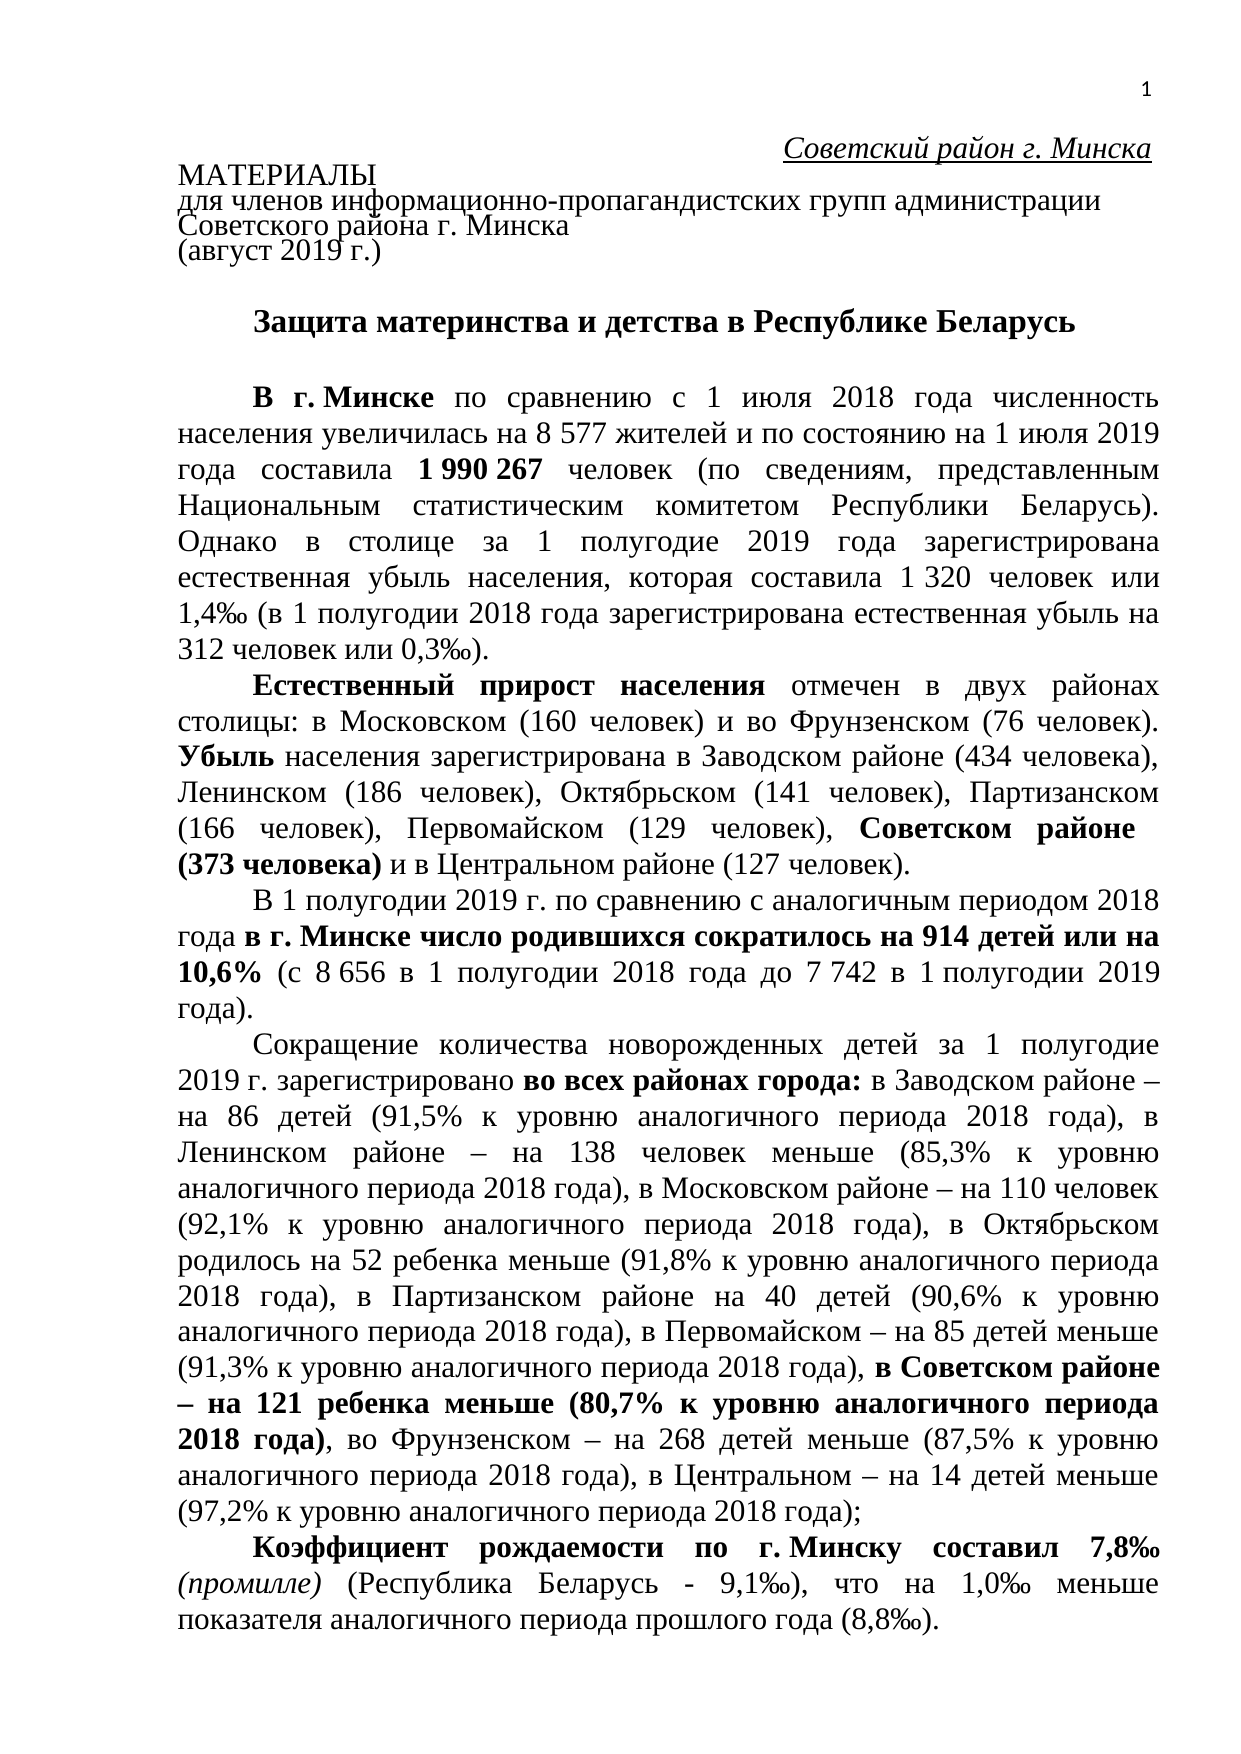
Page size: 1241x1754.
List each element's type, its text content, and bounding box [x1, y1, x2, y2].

text Сокращение количества новорожденных детей за 1 полугодие 2019 г. зарегистрировано во всех районах города: в Заводском районе – на 86 детей (91,5% к уровню аналогичного периода 2018 года), в Ленинском районе – на 138 человек меньше (85,3% к уровню аналогичного периода 2018 года), в Московском районе – на 110 человек (92,1% к уровню аналогичного периода 2018 года), в Октябрьском родилось на 52 ребенка меньше (91,8% к уровню аналогичного периода 2018 года), в Партизанском районе на 40 детей (90,6% к уровню аналогичного периода 2018 года), в Первомайском – на 85 детей меньше (91,3% к уровню аналогичного периода 2018 года), в Советском районе – на 121 ребенка меньше (80,7% к уровню аналогичного периода 2018 года), во Фрунзенском – на 268 детей меньше (87,5% к уровню аналогичного периода 2018 года), в Центральном – на 14 детей меньше (97,2% к уровню аналогичного периода 2018 года); [177, 1025, 1160, 1528]
text Защита материнства и детства в Республике Беларусь [177, 302, 1152, 340]
text для членов информационно-пропагандистских групп администрации Советского района г. Минска [177, 191, 1152, 241]
text (август 2019 г.) [374, 241, 1152, 266]
text Советский район г. Минска [177, 130, 1152, 166]
text (август 2019 г.) [181, 241, 377, 266]
text Коэффициент рождаемости по г. Минску составил 7,8‰ (промилле) (Республика Беларусь - 9,1‰), что на 1,0‰ меньше показателя аналогичного периода прошлого года (8,8‰). [177, 1528, 1160, 1636]
text В 1 полугодии 2019 г. по сравнению с аналогичным периодом 2018 года в г. Минске число родившихся сократилось на 914 детей или на 10,6% (с 8 656 в 1 полугодии 2018 года до 7 742 в 1 полугодии 2019 года). [177, 881, 1160, 1025]
text МАТЕРИАЛЫ [177, 166, 1152, 191]
text В г. Минске по сравнению с 1 июля 2018 года численность населения увеличилась на 8 577 жителей и по состоянию на 1 июля 2019 года составила 1 990 267 человек (по сведениям, представленным Национальным статистическим комитетом Республики Беларусь). Однако в столице за 1 полугодие 2019 года зарегистрирована естественная убыль населения, которая составила 1 320 человек или 1,4‰ (в 1 полугодии 2018 года зарегистрирована естественная убыль на 312 человек или 0,3‰). [177, 378, 1160, 666]
text Естественный прирост населения отмечен в двух районах столицы: в Московском (160 человек) и во Фрунзенском (76 человек). Убыль населения зарегистрирована в Заводском районе (434 человека), Ленинском (186 человек), Октябрьском (141 человек), Партизанском (166 человек), Первомайском (129 человек), Советском районе (373 человека) и в Центральном районе (127 человек). [177, 666, 1160, 881]
